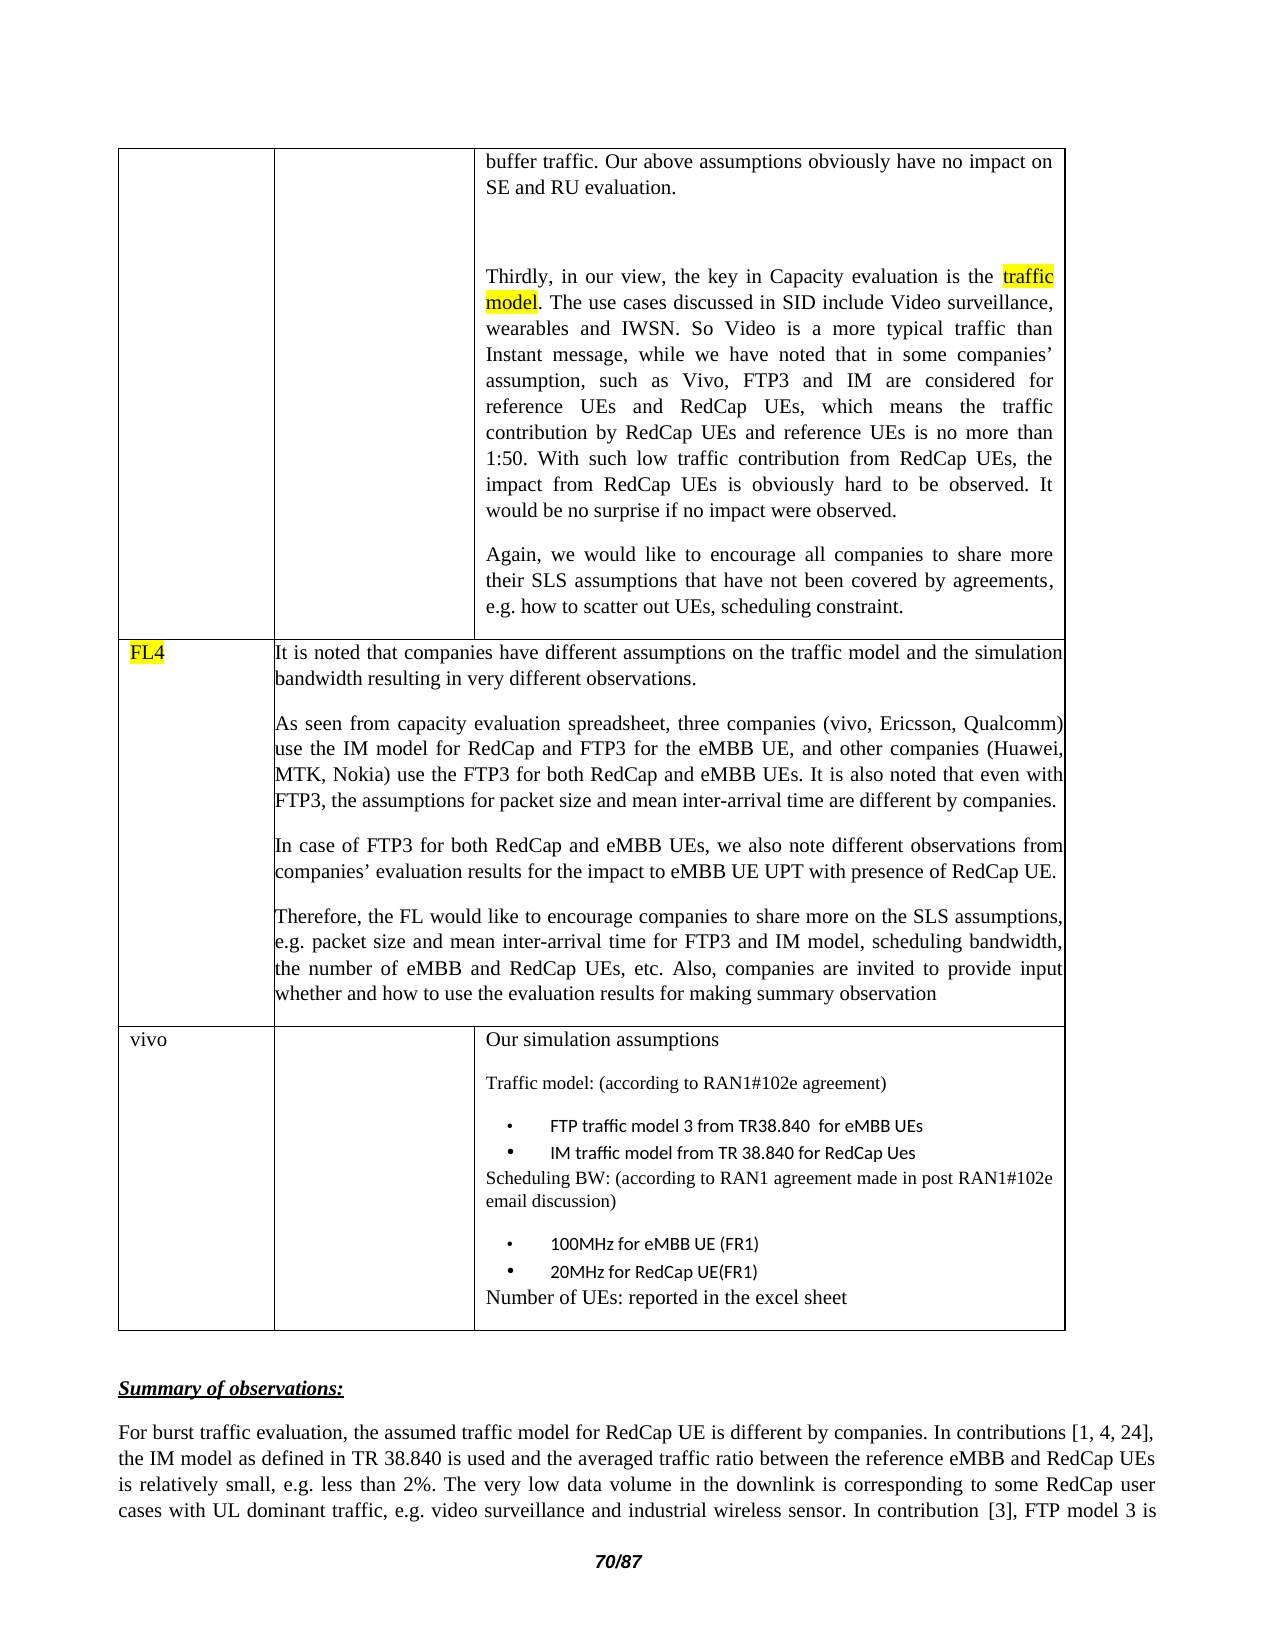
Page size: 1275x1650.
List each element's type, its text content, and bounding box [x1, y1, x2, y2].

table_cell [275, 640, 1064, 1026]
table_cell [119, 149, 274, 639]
text Summary of observations: [118, 1376, 1157, 1400]
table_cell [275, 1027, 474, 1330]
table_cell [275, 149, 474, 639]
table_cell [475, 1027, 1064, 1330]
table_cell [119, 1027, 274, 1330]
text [118, 1420, 1157, 1522]
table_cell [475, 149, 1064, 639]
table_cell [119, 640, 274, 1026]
